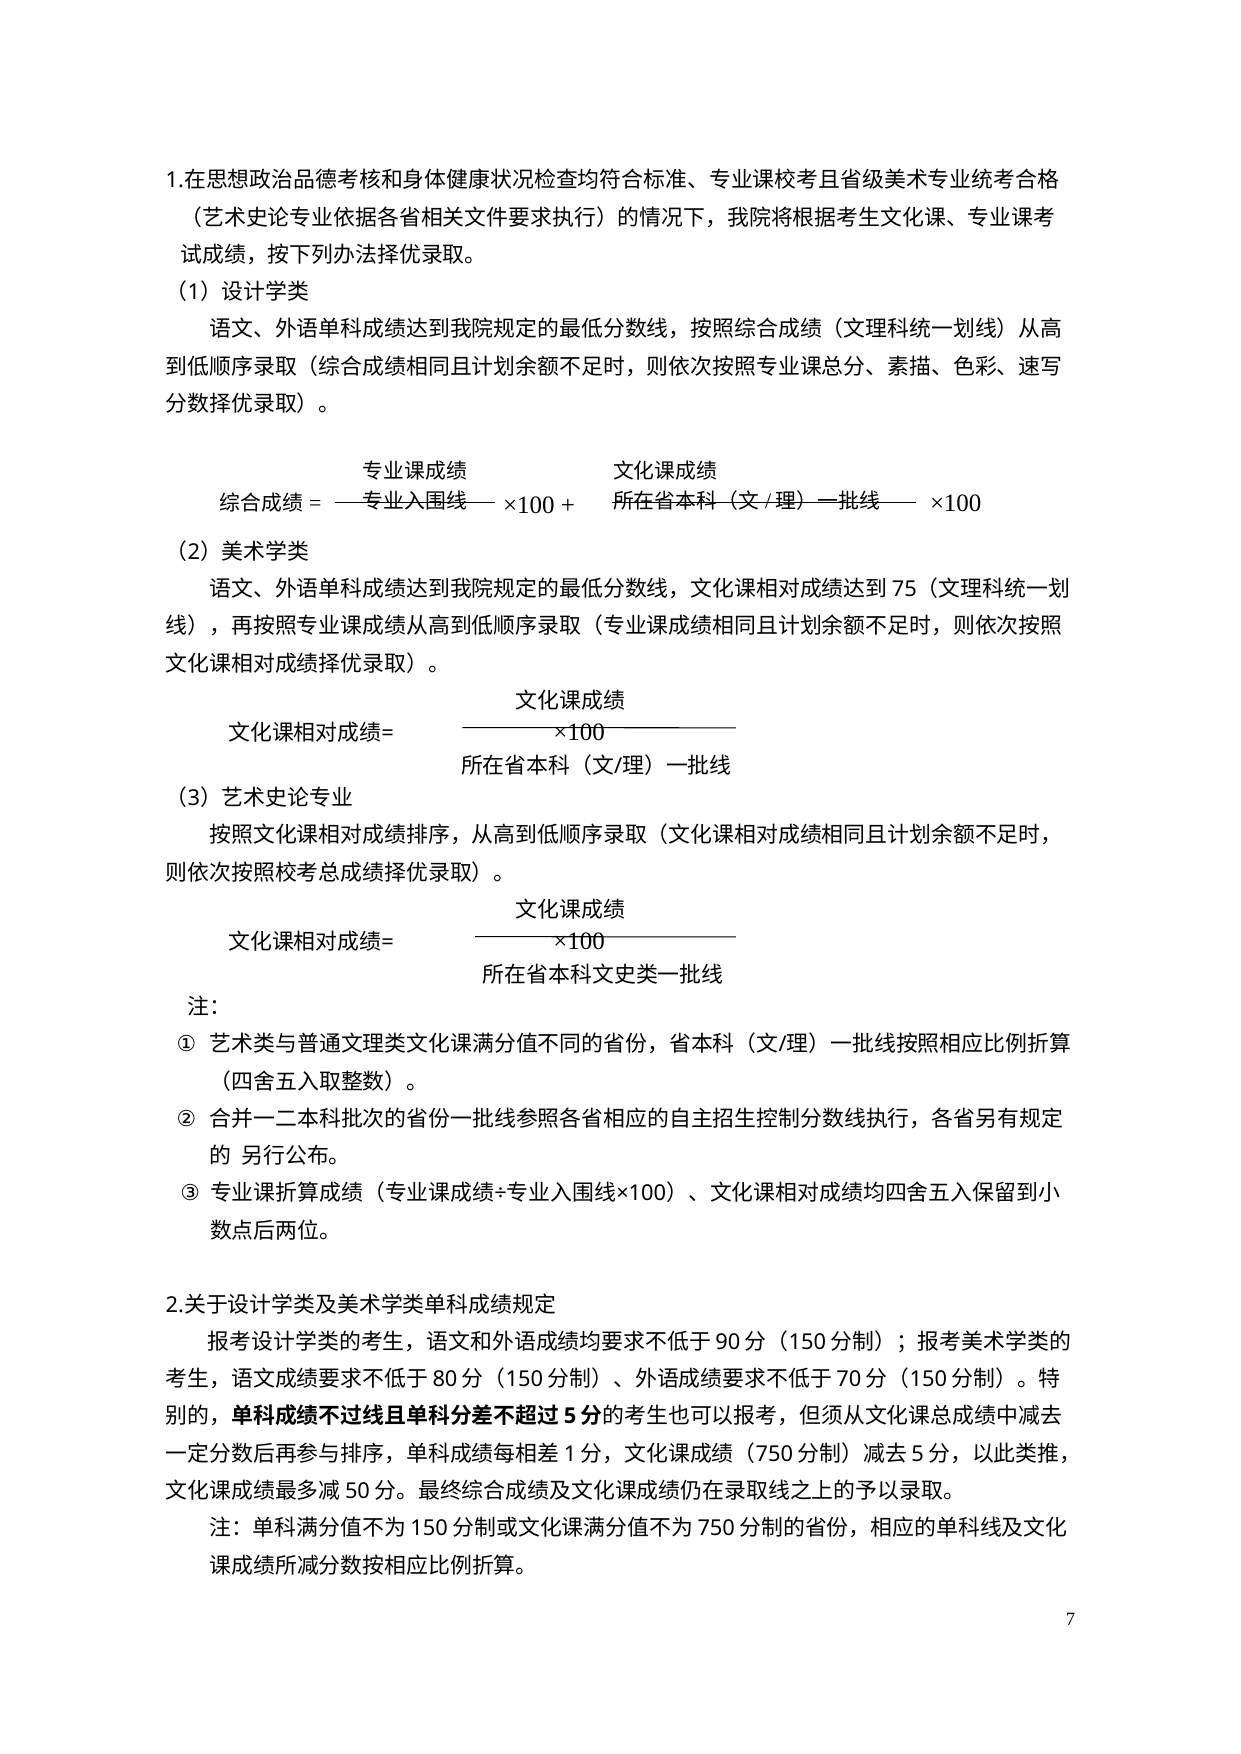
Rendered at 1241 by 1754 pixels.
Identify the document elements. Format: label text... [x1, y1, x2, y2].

text （1）设计学类 [165, 274, 1075, 306]
text （3）艺术史论专业 [165, 780, 1075, 812]
text 注：单科满分值不为150分制或文化课满分值不为750分制的省份，相应的单科线及文化课成绩所减分数按相应比例折算。 [209, 1510, 1075, 1580]
text 文化课相对成绩= ×100 [165, 715, 1075, 747]
text （2）美术学类 [165, 533, 1075, 566]
text 文化课成绩 [165, 682, 1075, 715]
text 按照文化课相对成绩排序，从高到低顺序录取（文化课相对成绩相同且计划余额不足时，则依次按照校考总成绩择优录取）。 [165, 817, 1075, 887]
text 所在省本科（文/理）一批线 [165, 747, 1075, 780]
text 注： [165, 989, 1075, 1021]
text 语文、外语单科成绩达到我院规定的最低分数线，按照综合成绩（文理科统一划线）从高到低顺序录取（综合成绩相同且计划余额不足时，则依次按照专业课总分、素描、色彩、速写分数择优录取）。 [165, 311, 1075, 418]
list 艺术类与普通文理类文化课满分值不同的省份，省本科（文/理）一批线按照相应比例折算（四舍五入取整数）。 [176, 1026, 1075, 1096]
text 文化课相对成绩= ×100 [165, 924, 1075, 956]
text 2.关于设计学类及美术学类单科成绩规定 [165, 1286, 1075, 1319]
list 合并一二本科批次的省份一批线参照各省相应的自主招生控制分数线执行，各省另有规定的 另行公布。 [176, 1101, 1075, 1170]
text 报考设计学类的考生，语文和外语成绩均要求不低于90分（150分制）；报考美术学类的考生，语文成绩要求不低于80分（150分制）、外语成绩要求不低于70分（150分制）。特别的，单科成绩不过线且单科分差不超过5分的考生也可以报考，但须从文化课总成绩中减去一定分数后再参与排序，单科成绩每相差1分，文化课成绩（750分制）减去5分，以此类推，文化课成绩最多减50分。最终综合成绩及文化课成绩仍在录取线之上的予以录取。 [165, 1324, 1075, 1505]
text 语文、外语单科成绩达到我院规定的最低分数线，文化课相对成绩达到75（文理科统一划线），再按照专业课成绩从高到低顺序录取（专业课成绩相同且计划余额不足时，则依次按照文化课相对成绩择优录取）。 [165, 571, 1075, 678]
text 文化课成绩 [165, 891, 1075, 924]
text 1.在思想政治品德考核和身体健康状况检查均符合标准、专业课校考且省级美术专业统考合格（艺术史论专业依据各省相关文件要求执行）的情况下，我院将根据考生文化课、专业课考试成绩，按下列办法择优录取。 [165, 162, 1075, 269]
text 所在省本科文史类一批线 [165, 956, 1075, 989]
list 专业课折算成绩（专业课成绩÷专业入围线×100）、文化课相对成绩均四舍五入保留到小数点后两位。 [180, 1175, 1075, 1245]
